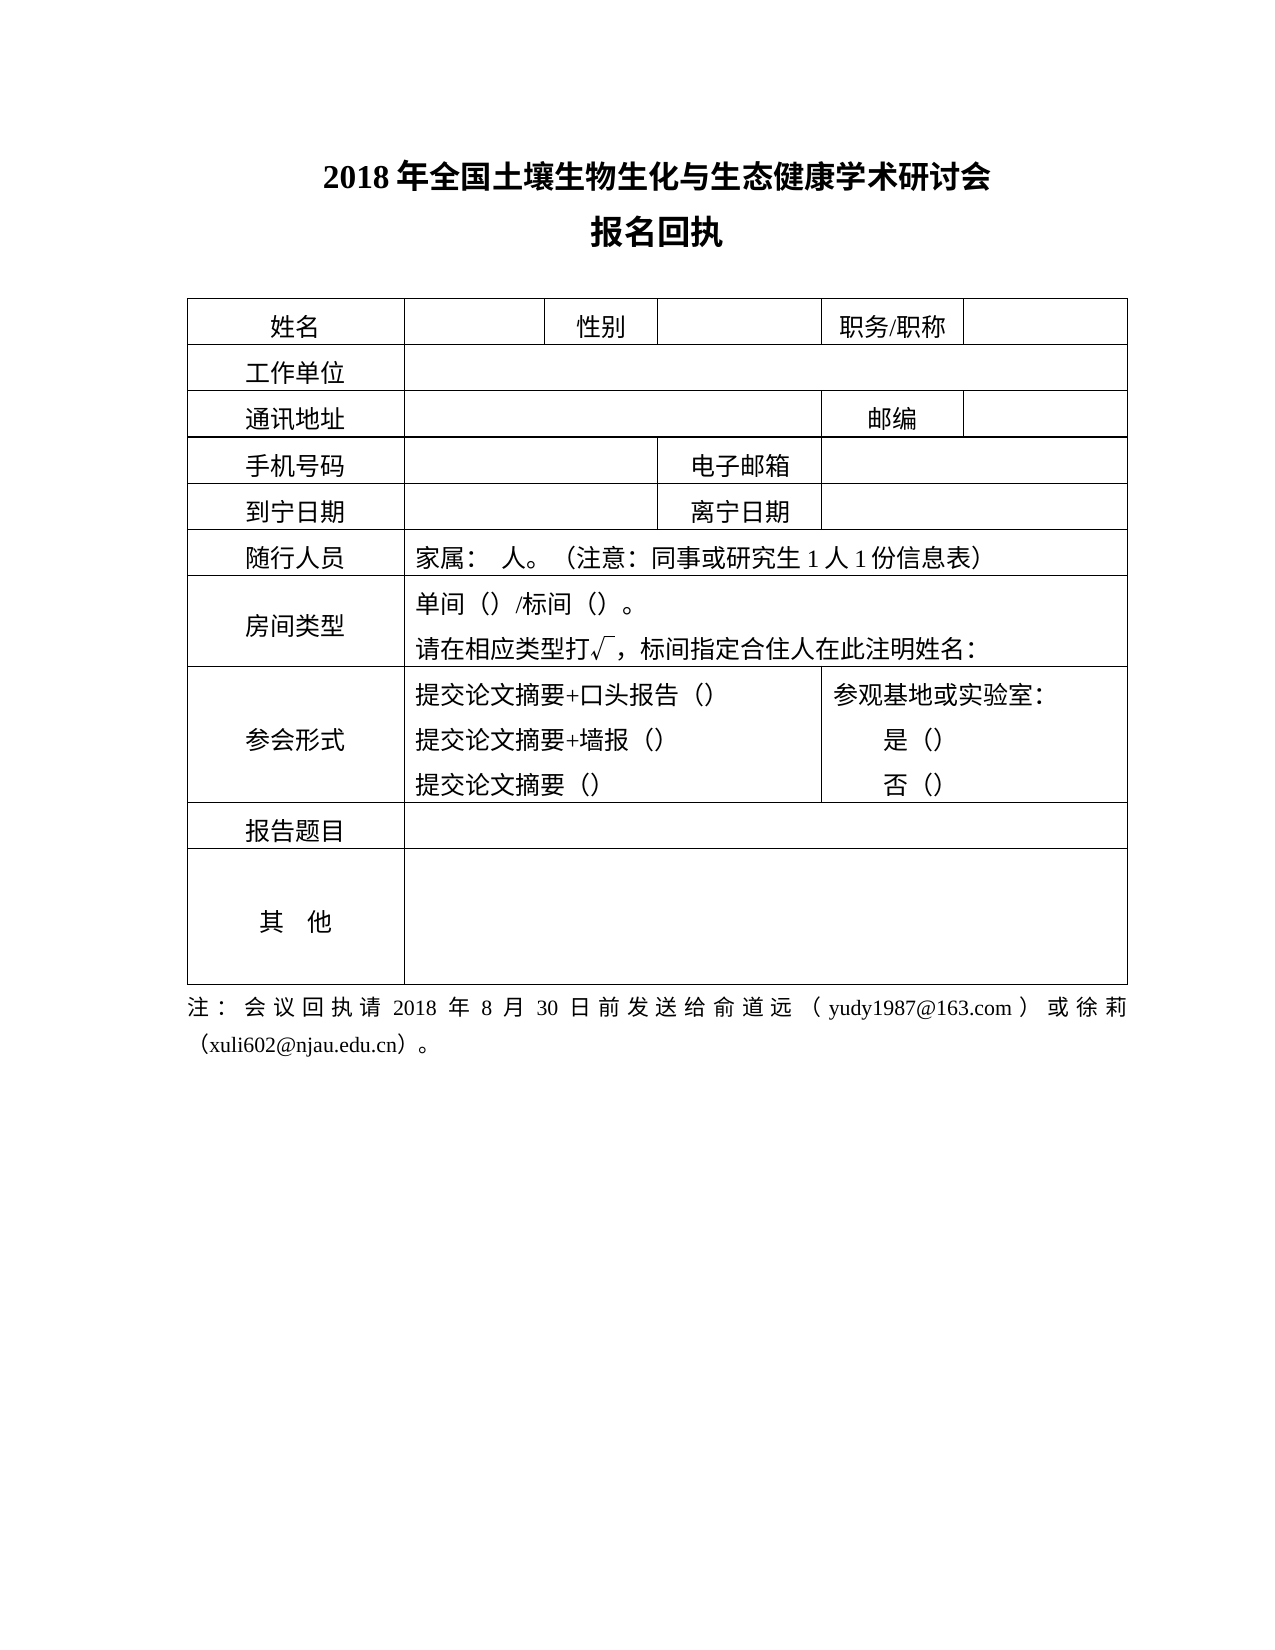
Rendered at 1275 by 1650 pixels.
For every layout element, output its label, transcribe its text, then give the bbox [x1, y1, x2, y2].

table_cell 报告题目 [188, 803, 404, 848]
table_header [658, 299, 821, 344]
table_cell [964, 391, 1127, 436]
table_header 职务/职称 [822, 299, 963, 344]
table_cell 邮编 [822, 391, 963, 436]
table_cell [405, 484, 657, 528]
text 2018年全国土壤生物生化与生态健康学术研讨会 [187, 150, 1127, 198]
text 报名回执 [187, 205, 1127, 254]
table_cell 到宁日期 [188, 484, 404, 528]
table_header [405, 299, 544, 344]
table_cell 手机号码 [188, 438, 404, 482]
table_cell 家属： 人。（注意：同事或研究生1人1份信息表） [405, 530, 1127, 574]
text 注：会议回执请2018年8月30日前发送给俞道远（yudy1987@163.com）或徐莉（xuli602@njau.edu.cn）。 [187, 985, 1127, 1060]
table_cell 参会形式 [188, 667, 404, 802]
table_cell 提交论文摘要+口头报告（） 提交论文摘要+墙报（） 提交论文摘要（） [405, 667, 821, 802]
table_cell 电子邮箱 [658, 438, 821, 482]
table_cell [405, 438, 657, 482]
table_cell 其 他 [188, 849, 404, 984]
table_cell 房间类型 [188, 576, 404, 666]
table_cell [405, 391, 821, 436]
table_cell 随行人员 [188, 530, 404, 574]
table_cell 工作单位 [188, 345, 404, 390]
table_cell 通讯地址 [188, 391, 404, 436]
table_cell [405, 849, 1127, 984]
table_cell [822, 438, 1127, 482]
table_cell 参观基地或实验室： 是（） 否（） [822, 667, 1127, 802]
table_header 姓名 [188, 299, 404, 344]
table_cell [405, 345, 1127, 390]
table_header 性别 [545, 299, 657, 344]
table_cell [405, 803, 1127, 848]
table_header [964, 299, 1127, 344]
table_cell [822, 484, 1127, 528]
table_cell 离宁日期 [658, 484, 821, 528]
table_cell 单间（）/标间（）。 请在相应类型打√，标间指定合住人在此注明姓名： [405, 576, 1127, 666]
